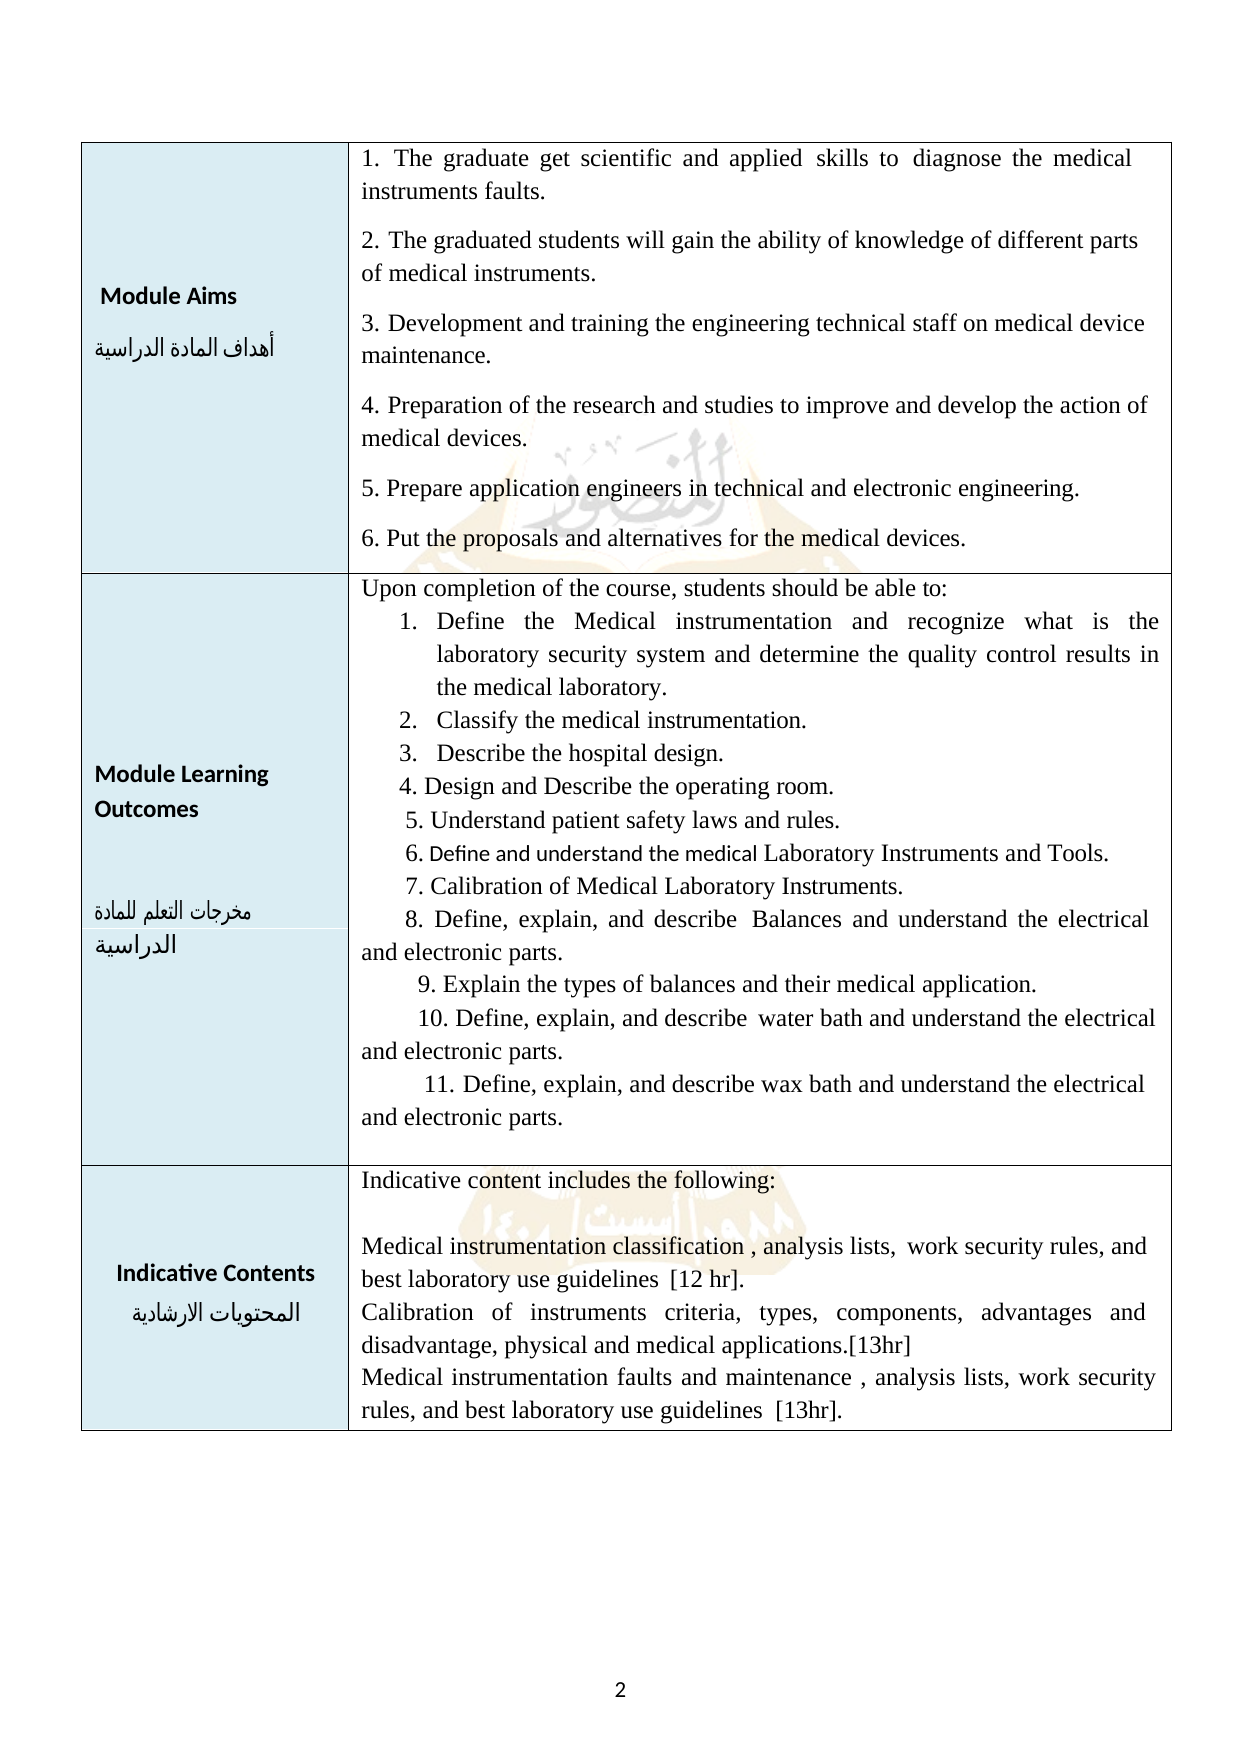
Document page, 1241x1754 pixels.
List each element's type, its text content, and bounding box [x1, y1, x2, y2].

table_cell الدراسية [82, 929, 348, 1165]
table_cell Module Aims أهداف المادة الدراسية [82, 143, 348, 572]
table_cell مخرجات التعلم للمادة [82, 860, 348, 928]
table_cell Indicative content includes the following: [349, 1166, 1171, 1213]
table_cell Upon completion of the course, students should be able to: Define the Medical instrumentation and recognize what is the laboratory security system and determine the quality control results in the medical laboratory. Classify the medical instrumentation. Describe the hospital design. Design and Describe the operating room. Understand patient safety laws and rules. Define and understand the medical Laboratory Instruments and Tools. Calibration of Medical Laboratory Instruments. Define, explain, and describe Balances and understand the electrical and electronic parts. Explain the types of balances and their medical application. Define, explain, and describe water bath and understand the electrical and electronic parts. Define, explain, and describe wax bath and understand the electrical and electronic parts. [349, 574, 1171, 1165]
table_cell The graduate get scientific and applied skills to diagnose the medical instruments faults. The graduated students will gain the ability of knowledge of different parts of medical instruments. Development and training the engineering technical staff on medical device maintenance. Preparation of the research and studies to improve and develop the action of medical devices. Prepare application engineers in technical and electronic engineering. Put the proposals and alternatives for the medical devices. [349, 143, 1171, 572]
table_cell Indicative Contents المحتويات الارشادية [82, 1213, 348, 1429]
table_cell Module Learning [82, 574, 348, 792]
table_cell Medical instrumentation classification , analysis lists, work security rules, and best laboratory use guidelines [12 hr]. Calibration of instruments criteria, types, components, advantages and disadvantage, physical and medical applications.[13hr] Medical instrumentation faults and maintenance , analysis lists, work security rules, and best laboratory use guidelines [13hr]. [349, 1213, 1171, 1429]
table_cell Outcomes [82, 792, 348, 860]
table_cell [82, 1166, 348, 1213]
